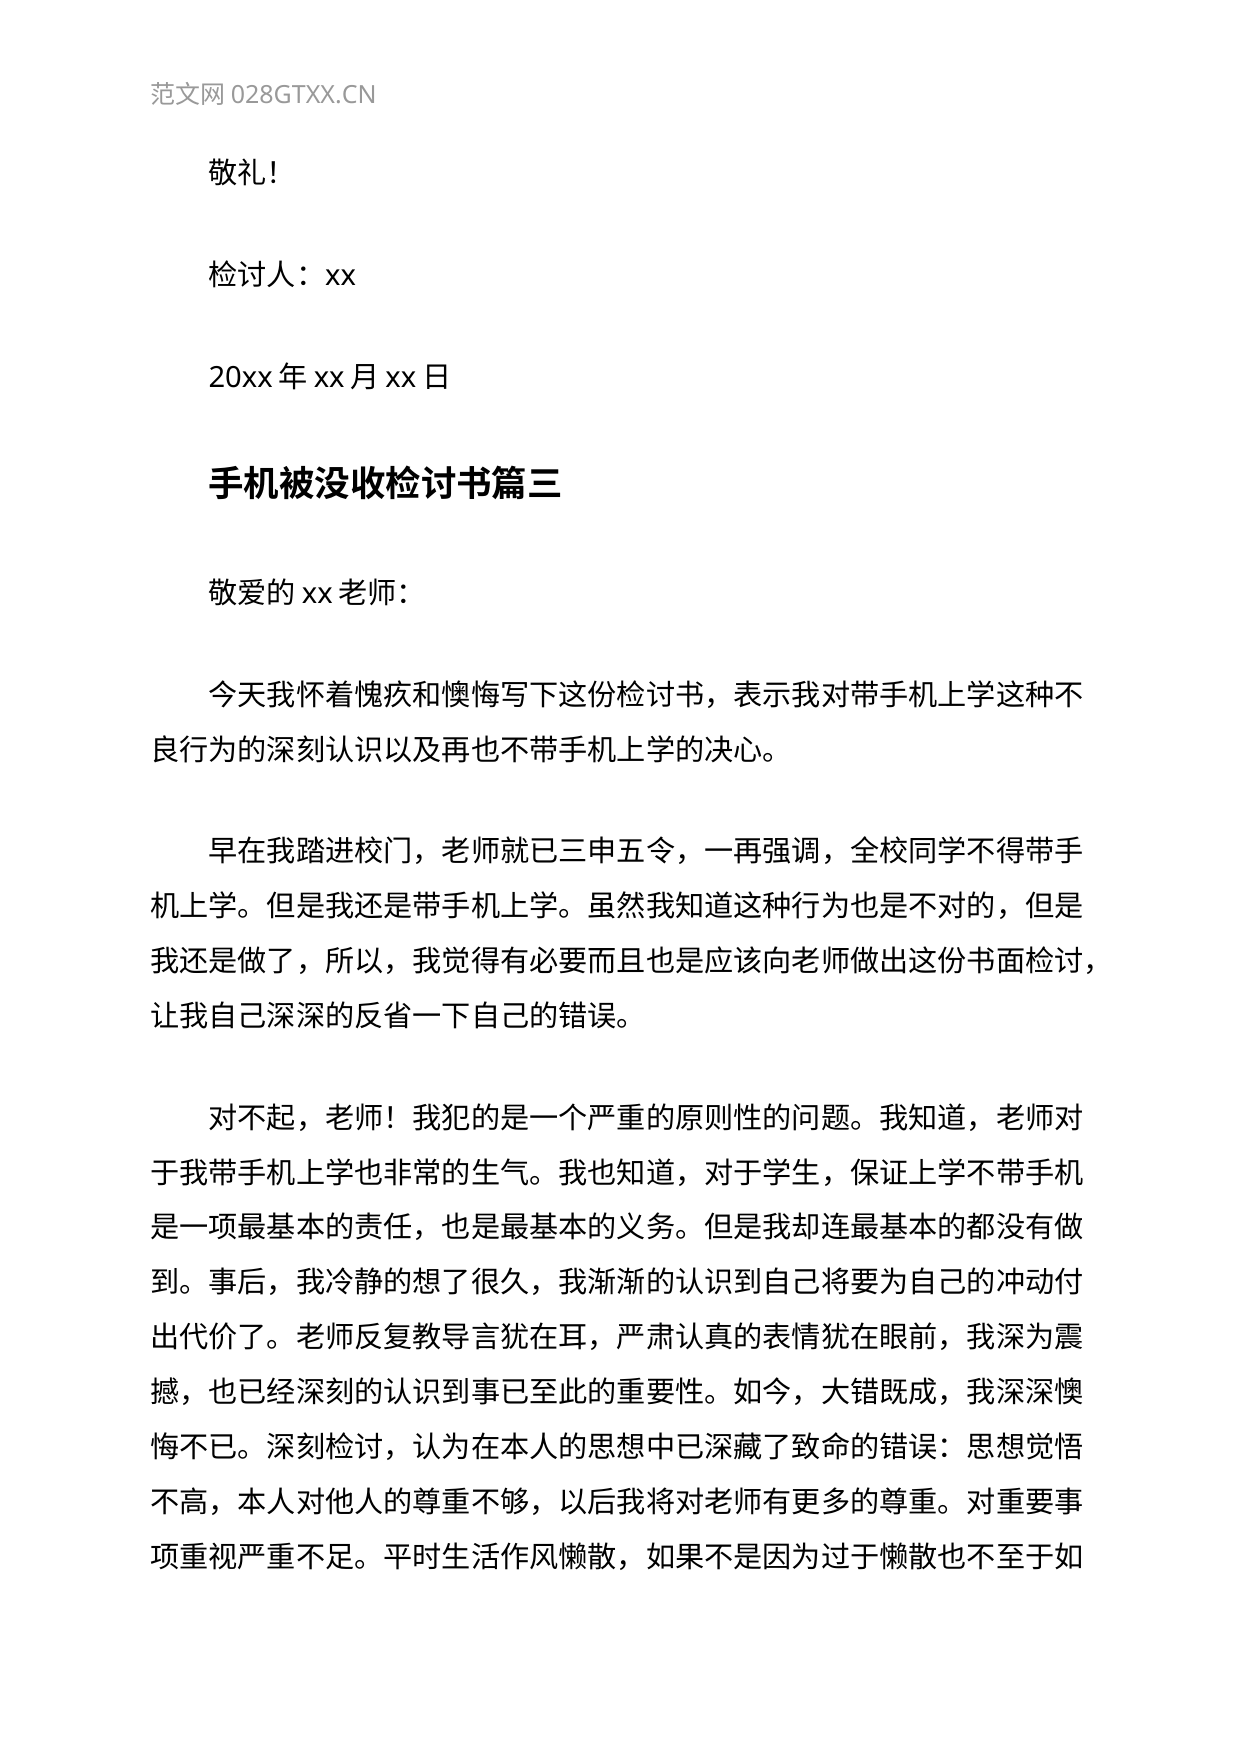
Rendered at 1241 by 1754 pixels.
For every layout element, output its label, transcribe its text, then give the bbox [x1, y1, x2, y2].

text 今天我怀着愧疚和懊悔写下这份检讨书，表示我对带手机上学这种不良行为的深刻认识以及再也不带手机上学的决心。 [150, 671, 1090, 768]
text 早在我踏进校门，老师就已三申五令，一再强调，全校同学不得带手机上学。但是我还是带手机上学。虽然我知道这种行为也是不对的，但是我还是做了，所以，我觉得有必要而且也是应该向老师做出这份书面检讨，让我自己深深的反省一下自己的错误。 [150, 828, 1090, 1035]
text 敬礼！ [150, 150, 1090, 192]
text 20xx年xx月xx日 [150, 354, 1090, 396]
text 敬爱的xx老师： [150, 569, 1090, 612]
text 手机被没收检讨书篇三 [150, 456, 1090, 507]
text 检讨人：xx [150, 252, 1090, 294]
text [150, 1094, 1090, 1576]
